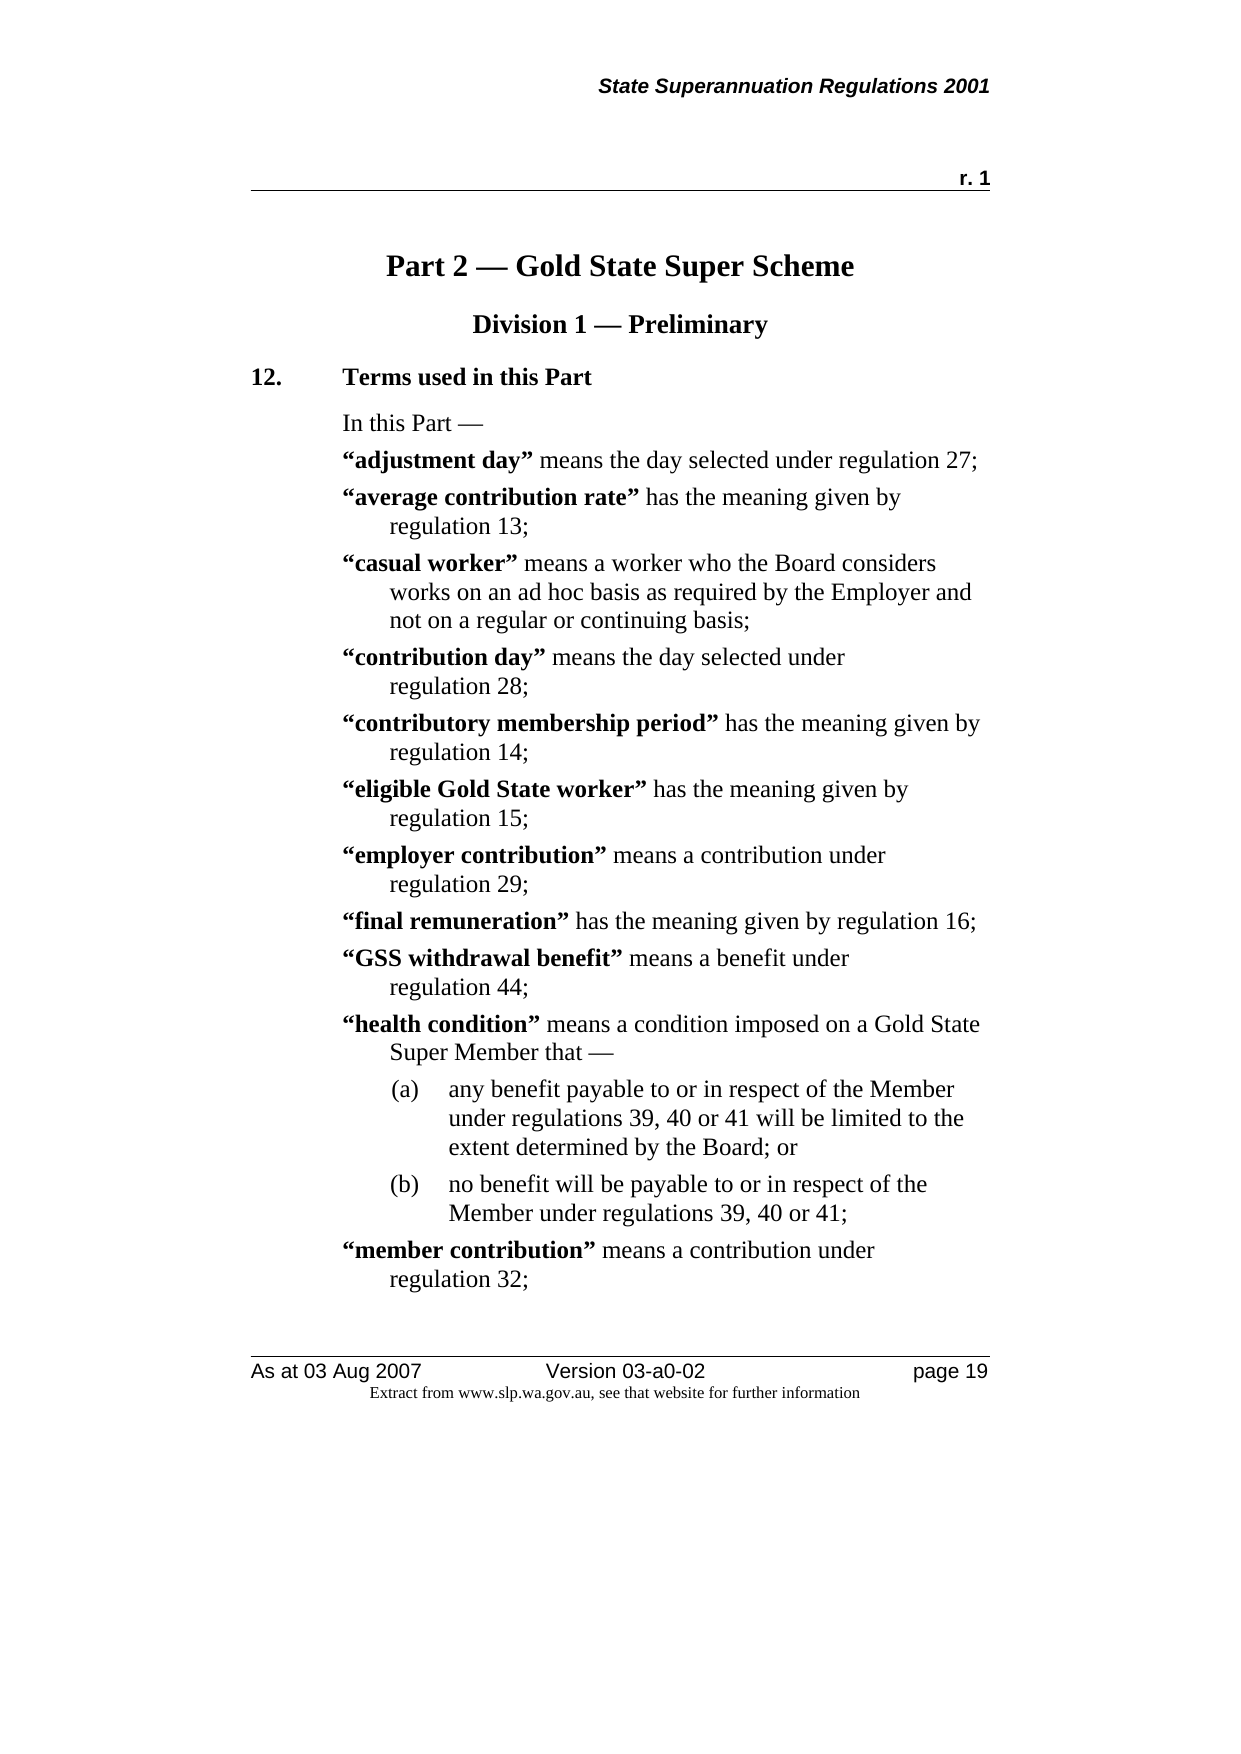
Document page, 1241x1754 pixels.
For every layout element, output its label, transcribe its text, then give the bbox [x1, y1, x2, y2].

subtitle 12. Terms used in this Part [251, 362, 990, 391]
subtitle Part 2 — Gold State Super Scheme [251, 247, 990, 283]
text “contribution day” means the day selected under regulation 28; [251, 642, 990, 700]
text “health condition” means a condition imposed on a Gold State Super Member that — [251, 1009, 990, 1066]
text In this Part — [251, 408, 990, 437]
text “GSS withdrawal benefit” means a benefit under regulation 44; [251, 943, 990, 1000]
text “average contribution rate” has the meaning given by regulation 13; [251, 482, 990, 539]
text “member contribution” means a contribution under regulation 32; [251, 1235, 990, 1292]
text (b) no benefit will be payable to or in respect of the Member under regulations 39, 40 or 41; [251, 1169, 990, 1227]
text (a) any benefit payable to or in respect of the Member under regulations 39, 40 or 41 will be limited to the extent determined by the Board; or [251, 1074, 990, 1161]
text “final remuneration” has the meaning given by regulation 16; [251, 906, 990, 934]
text “adjustment day” means the day selected under regulation 27; [251, 445, 990, 474]
text “employer contribution” means a contribution under regulation 29; [251, 840, 990, 897]
text “eligible Gold State worker” has the meaning given by regulation 15; [251, 774, 990, 832]
text “contributory membership period” has the meaning given by regulation 14; [251, 708, 990, 766]
text “casual worker” means a worker who the Board considers works on an ad hoc basis as required by the Employer and not on a regular or continuing basis; [251, 548, 990, 634]
subtitle Division 1 — Preliminary [251, 308, 990, 339]
